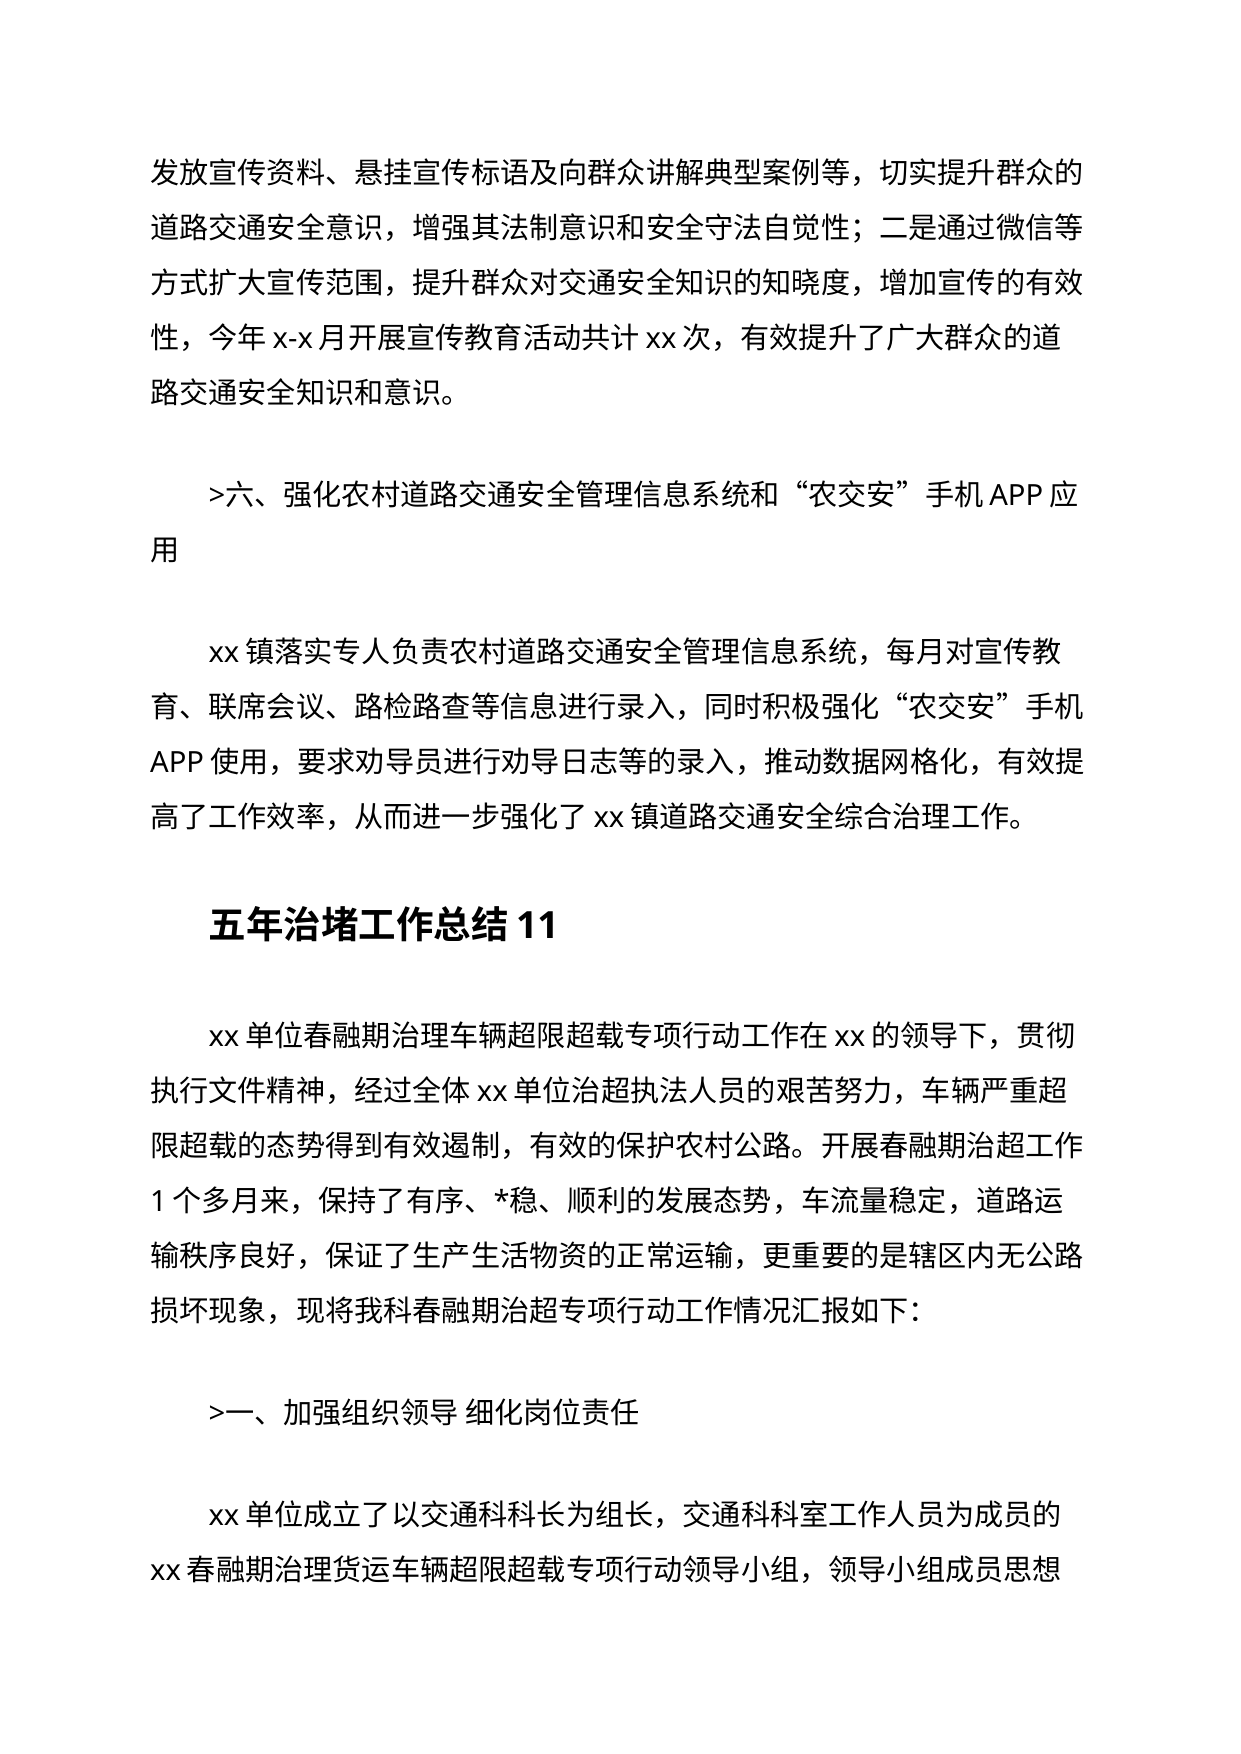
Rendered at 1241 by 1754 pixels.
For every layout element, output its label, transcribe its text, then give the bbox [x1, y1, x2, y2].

text >一、加强组织领导 细化岗位责任 [150, 1389, 1090, 1432]
text >六、强化农村道路交通安全管理信息系统和“农交安”手机APP应用 [150, 471, 1090, 569]
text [150, 150, 1090, 412]
text xx镇落实专人负责农村道路交通安全管理信息系统，每月对宣传教育、联席会议、路检路查等信息进行录入，同时积极强化“农交安”手机APP使用，要求劝导员进行劝导日志等的录入，推动数据网格化，有效提高了工作效率，从而进一步强化了xx镇道路交通安全综合治理工作。 [150, 628, 1090, 836]
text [150, 1491, 1090, 1589]
text xx单位春融期治理车辆超限超载专项行动工作在xx的领导下，贯彻执行文件精神，经过全体xx单位治超执法人员的艰苦努力，车辆严重超限超载的态势得到有效遏制，有效的保护农村公路。开展春融期治超工作1个多月来，保持了有序、*稳、顺利的发展态势，车流量稳定，道路运输秩序良好，保证了生产生活物资的正常运输，更重要的是辖区内无公路损坏现象，现将我科春融期治超专项行动工作情况汇报如下： [150, 1013, 1090, 1330]
text 五年治堵工作总结11 [150, 895, 1090, 949]
